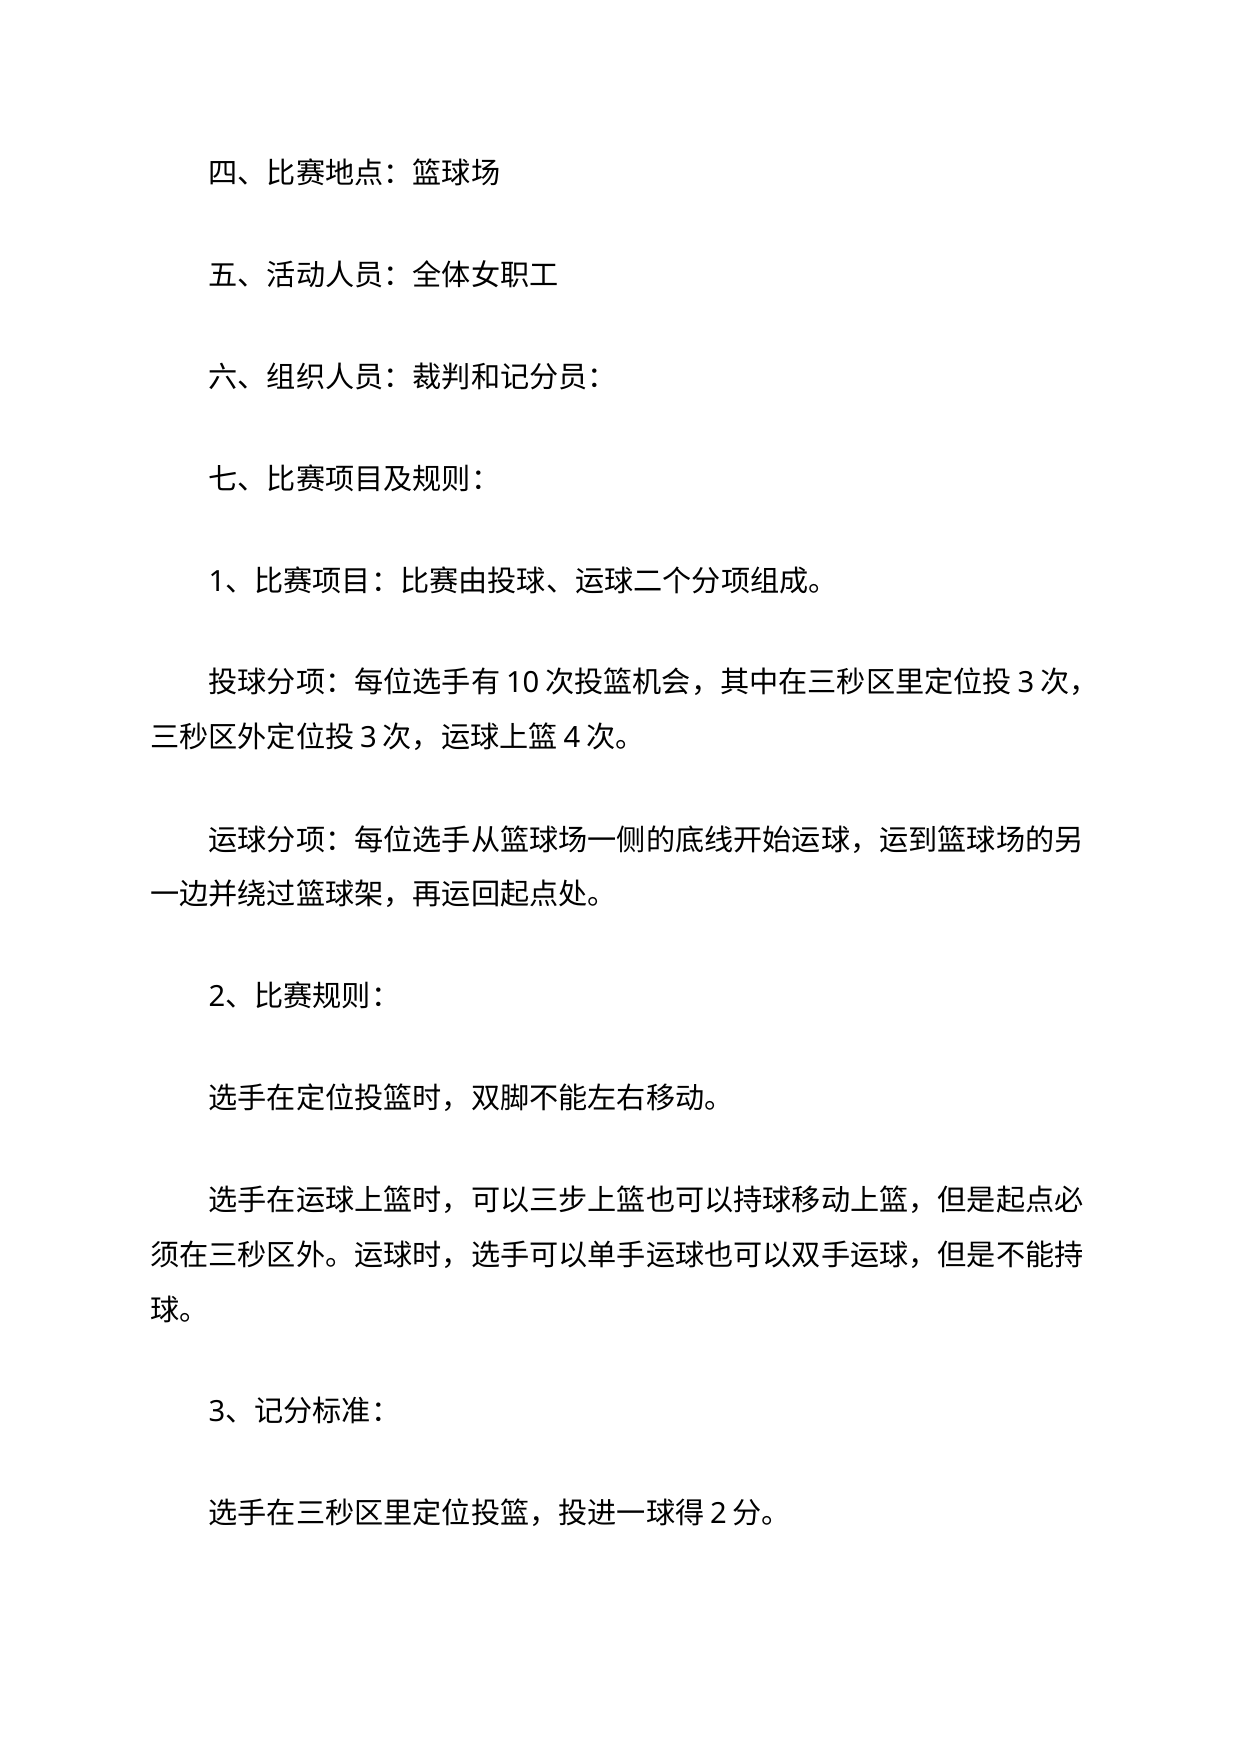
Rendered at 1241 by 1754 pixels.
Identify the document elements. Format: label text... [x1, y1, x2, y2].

text 选手在运球上篮时，可以三步上篮也可以持球移动上篮，但是起点必须在三秒区外。运球时，选手可以单手运球也可以双手运球，但是不能持球。 [150, 1176, 1090, 1328]
text 运球分项：每位选手从篮球场一侧的底线开始运球，运到篮球场的另一边并绕过篮球架，再运回起点处。 [150, 816, 1090, 913]
text 1、比赛项目：比赛由投球、运球二个分项组成。 [150, 557, 1090, 599]
text 3、记分标准： [150, 1388, 1090, 1430]
text 五、活动人员：全体女职工 [150, 252, 1090, 294]
text 投球分项：每位选手有10次投篮机会，其中在三秒区里定位投3次，三秒区外定位投3次，运球上篮4次。 [150, 659, 1090, 756]
text 六、组织人员：裁判和记分员： [150, 353, 1090, 396]
text 选手在定位投篮时，双脚不能左右移动。 [150, 1075, 1090, 1117]
text 选手在三秒区里定位投篮，投进一球得2分。 [150, 1490, 1090, 1532]
text 2、比赛规则： [150, 973, 1090, 1015]
text 七、比赛项目及规则： [150, 455, 1090, 498]
text 四、比赛地点：篮球场 [150, 150, 1090, 192]
